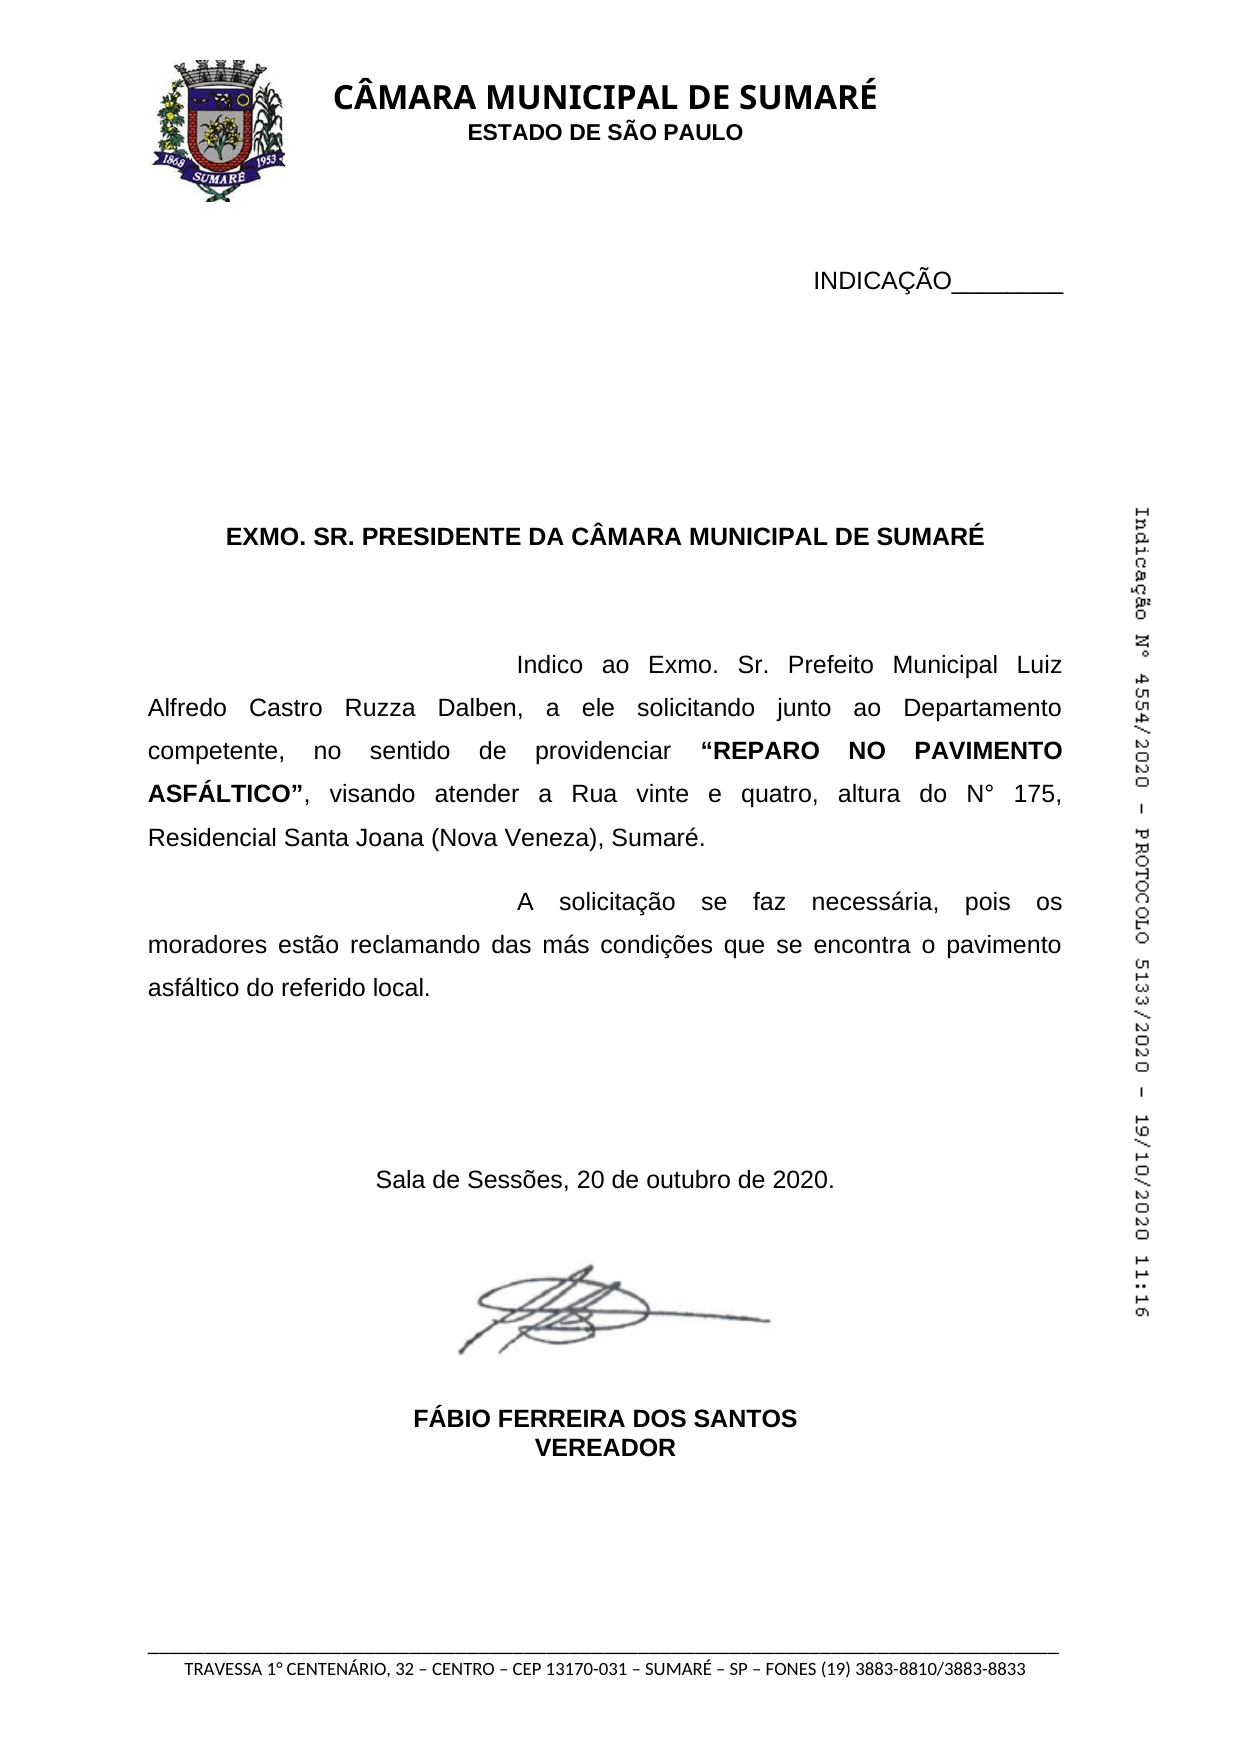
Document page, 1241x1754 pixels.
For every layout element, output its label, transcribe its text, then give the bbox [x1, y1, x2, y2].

text INDICAÇÃO________ [590, 266, 1063, 295]
picture [434, 1228, 777, 1370]
text VEREADOR [148, 1433, 1063, 1462]
text Sala de Sessões, 20 de outubro de 2020. [148, 1164, 1063, 1193]
text FÁBIO FERREIRA DOS SANTOS [148, 1404, 1063, 1433]
text Indico ao Exmo. Sr. Prefeito Municipal Luiz Alfredo Castro Ruzza Dalben, a ele solicitando junto ao Departamento competente, no sentido de providenciar “REPARO NO PAVIMENTO ASFÁLTICO”, visando atender a Rua vinte e quatro, altura do N° 175, Residencial Santa Joana (Nova Veneza), Sumaré. [148, 650, 1063, 851]
picture [1109, 503, 1173, 1321]
text EXMO. SR. PRESIDENTE DA CÂMARA MUNICIPAL DE SUMARÉ [148, 522, 1063, 551]
text A solicitação se faz necessária, pois os moradores estão reclamando das más condições que se encontra o pavimento asfáltico do referido local. [148, 886, 1063, 1001]
picture [147, 60, 286, 202]
